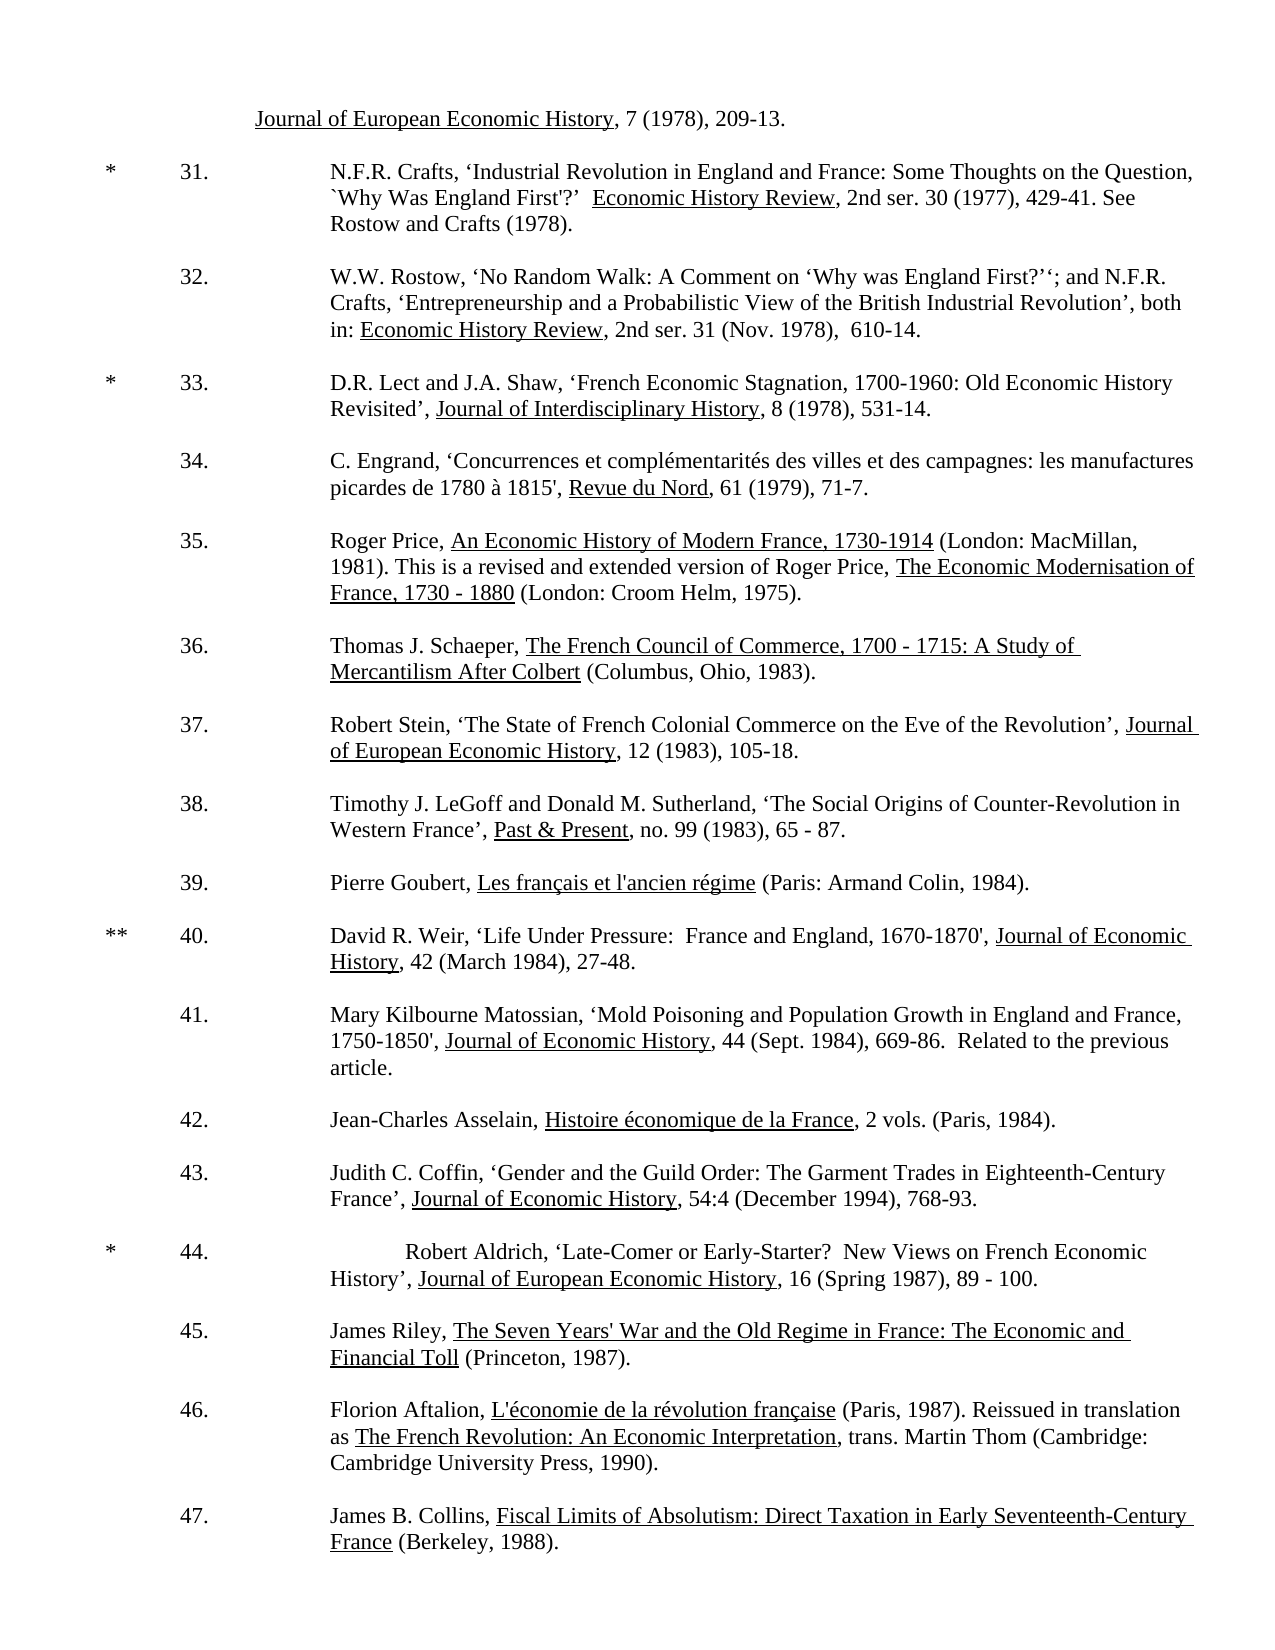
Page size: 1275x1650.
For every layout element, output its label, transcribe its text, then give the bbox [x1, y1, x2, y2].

text 45. James Riley, The Seven Years' War and the Old Regime in France: The Economic and Financial Toll (Princeton, 1987). [180, 1317, 1200, 1370]
text Journal of European Economic History, 7 (1978), 209-13. [255, 105, 1200, 131]
text 41. Mary Kilbourne Matossian, ‘Mold Poisoning and Population Growth in England and France, 1750-1850', Journal of Economic History, 44 (Sept. 1984), 669-86. Related to the previous article. [180, 1001, 1200, 1080]
text 38. Timothy J. LeGoff and Donald M. Sutherland, ‘The Social Origins of Counter-Revolution in Western France’, Past & Present, no. 99 (1983), 65 - 87. [180, 790, 1200, 843]
text 47. James B. Collins, Fiscal Limits of Absolutism: Direct Taxation in Early Seventeenth-Century France (Berkeley, 1988). [180, 1502, 1200, 1554]
text 36. Thomas J. Schaeper, The French Council of Commerce, 1700 - 1715: A Study of Mercantilism After Colbert (Columbus, Ohio, 1983). [180, 632, 1200, 685]
text 32. W.W. Rostow, ‘No Random Walk: A Comment on ‘Why was England First?’‘; and N.F.R. Crafts, ‘Entrepreneurship and a Probabilistic View of the British Industrial Revolution’, both in: Economic History Review, 2nd ser. 31 (Nov. 1978), 610-14. [180, 263, 1200, 342]
text * 33. D.R. Lect and J.A. Shaw, ‘French Economic Stagnation, 1700-1960: Old Economic History Revisited’, Journal of Interdisciplinary History, 8 (1978), 531-14. [105, 368, 1200, 421]
text 37. Robert Stein, ‘The State of French Colonial Commerce on the Eve of the Revolution’, Journal of European Economic History, 12 (1983), 105-18. [180, 711, 1200, 764]
text * 31. N.F.R. Crafts, ‘Industrial Revolution in England and France: Some Thoughts on the Question, `Why Was England First'?’ Economic History Review, 2nd ser. 30 (1977), 429-41. See Rostow and Crafts (1978). [105, 158, 1200, 237]
text 42. Jean-Charles Asselain, Histoire économique de la France, 2 vols. (Paris, 1984). [180, 1106, 1200, 1133]
text 35. Roger Price, An Economic History of Modern France, 1730-1914 (London: MacMillan, 1981). This is a revised and extended version of Roger Price, The Economic Modernisation of France, 1730 - 1880 (London: Croom Helm, 1975). [180, 527, 1200, 606]
text 46. Florion Aftalion, L'économie de la révolution française (Paris, 1987). Reissued in translation as The French Revolution: An Economic Interpretation, trans. Martin Thom (Cambridge: Cambridge University Press, 1990). [180, 1396, 1200, 1475]
text 39. Pierre Goubert, Les français et l'ancien régime (Paris: Armand Colin, 1984). [180, 869, 1200, 896]
text 34. C. Engrand, ‘Concurrences et complémentarités des villes et des campagnes: les manufactures picardes de 1780 à 1815', Revue du Nord, 61 (1979), 71-7. [180, 448, 1200, 500]
text ** 40. David R. Weir, ‘Life Under Pressure: France and England, 1670-1870', Journal of Economic History, 42 (March 1984), 27-48. [105, 922, 1200, 975]
text * 44. Robert Aldrich, ‘Late-Comer or Early-Starter? New Views on French Economic History’, Journal of European Economic History, 16 (Spring 1987), 89 - 100. [105, 1238, 1200, 1291]
text 43. Judith C. Coffin, ‘Gender and the Guild Order: The Garment Trades in Eighteenth-Century France’, Journal of Economic History, 54:4 (December 1994), 768-93. [180, 1159, 1200, 1212]
